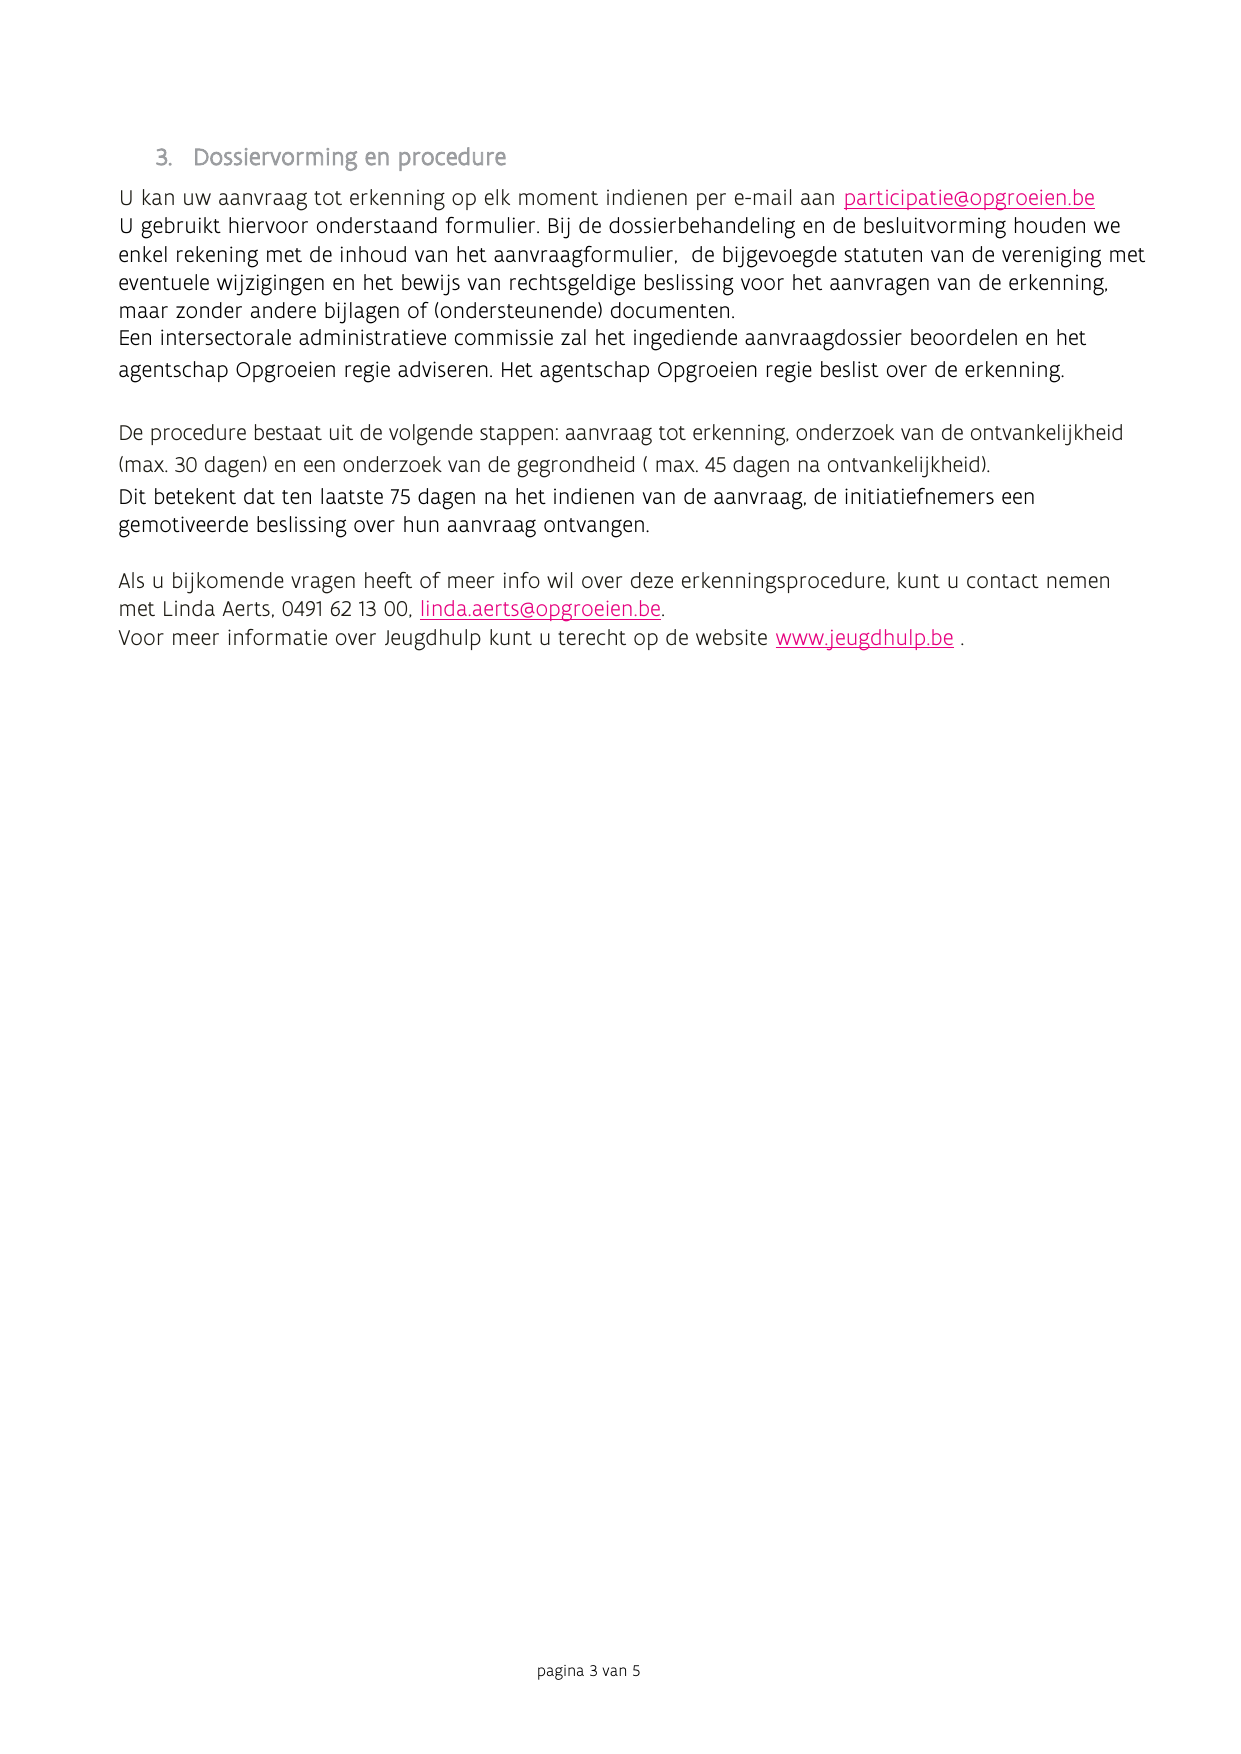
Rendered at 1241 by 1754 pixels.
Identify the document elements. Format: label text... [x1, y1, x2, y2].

text U gebruikt hiervoor onderstaand formulier. Bij de dossierbehandeling en de besluitvorming houden we enkel rekening met de inhoud van het aanvraagformulier, de bijgevoegde statuten van de vereniging met eventuele wijzigingen en het bewijs van rechtsgeldige beslissing voor het aanvragen van de erkenning, maar zonder andere bijlagen of (ondersteunende) documenten. [118, 212, 1152, 324]
subtitle Dossiervorming en procedure [156, 141, 1152, 171]
text Als u bijkomende vragen heeft of meer info wil over deze erkenningsprocedure, kunt u contact nemen met Linda Aerts, 0491 62 13 00, linda.aerts@opgroeien.be. [118, 566, 1152, 622]
text U kan uw aanvraag tot erkenning op elk moment indienen per e-mail aan participatie@opgroeien.be [118, 183, 1152, 212]
text Voor meer informatie over Jeugdhulp kunt u terecht op de website www.jeugdhulp.be . [118, 622, 1152, 651]
text Dit betekent dat ten laatste 75 dagen na het indienen van de aanvraag, de initiatiefnemers een gemotiveerde beslissing over hun aanvraag ontvangen. [118, 482, 1152, 538]
text Een intersectorale administratieve commissie zal het ingediende aanvraagdossier beoordelen en het agentschap Opgroeien regie adviseren. Het agentschap Opgroeien regie beslist over de erkenning. [118, 324, 1152, 383]
text De procedure bestaat uit de volgende stappen: aanvraag tot erkenning, onderzoek van de ontvankelijkheid (max. 30 dagen) en een onderzoek van de gegrondheid ( max. 45 dagen na ontvankelijkheid). [118, 419, 1152, 478]
